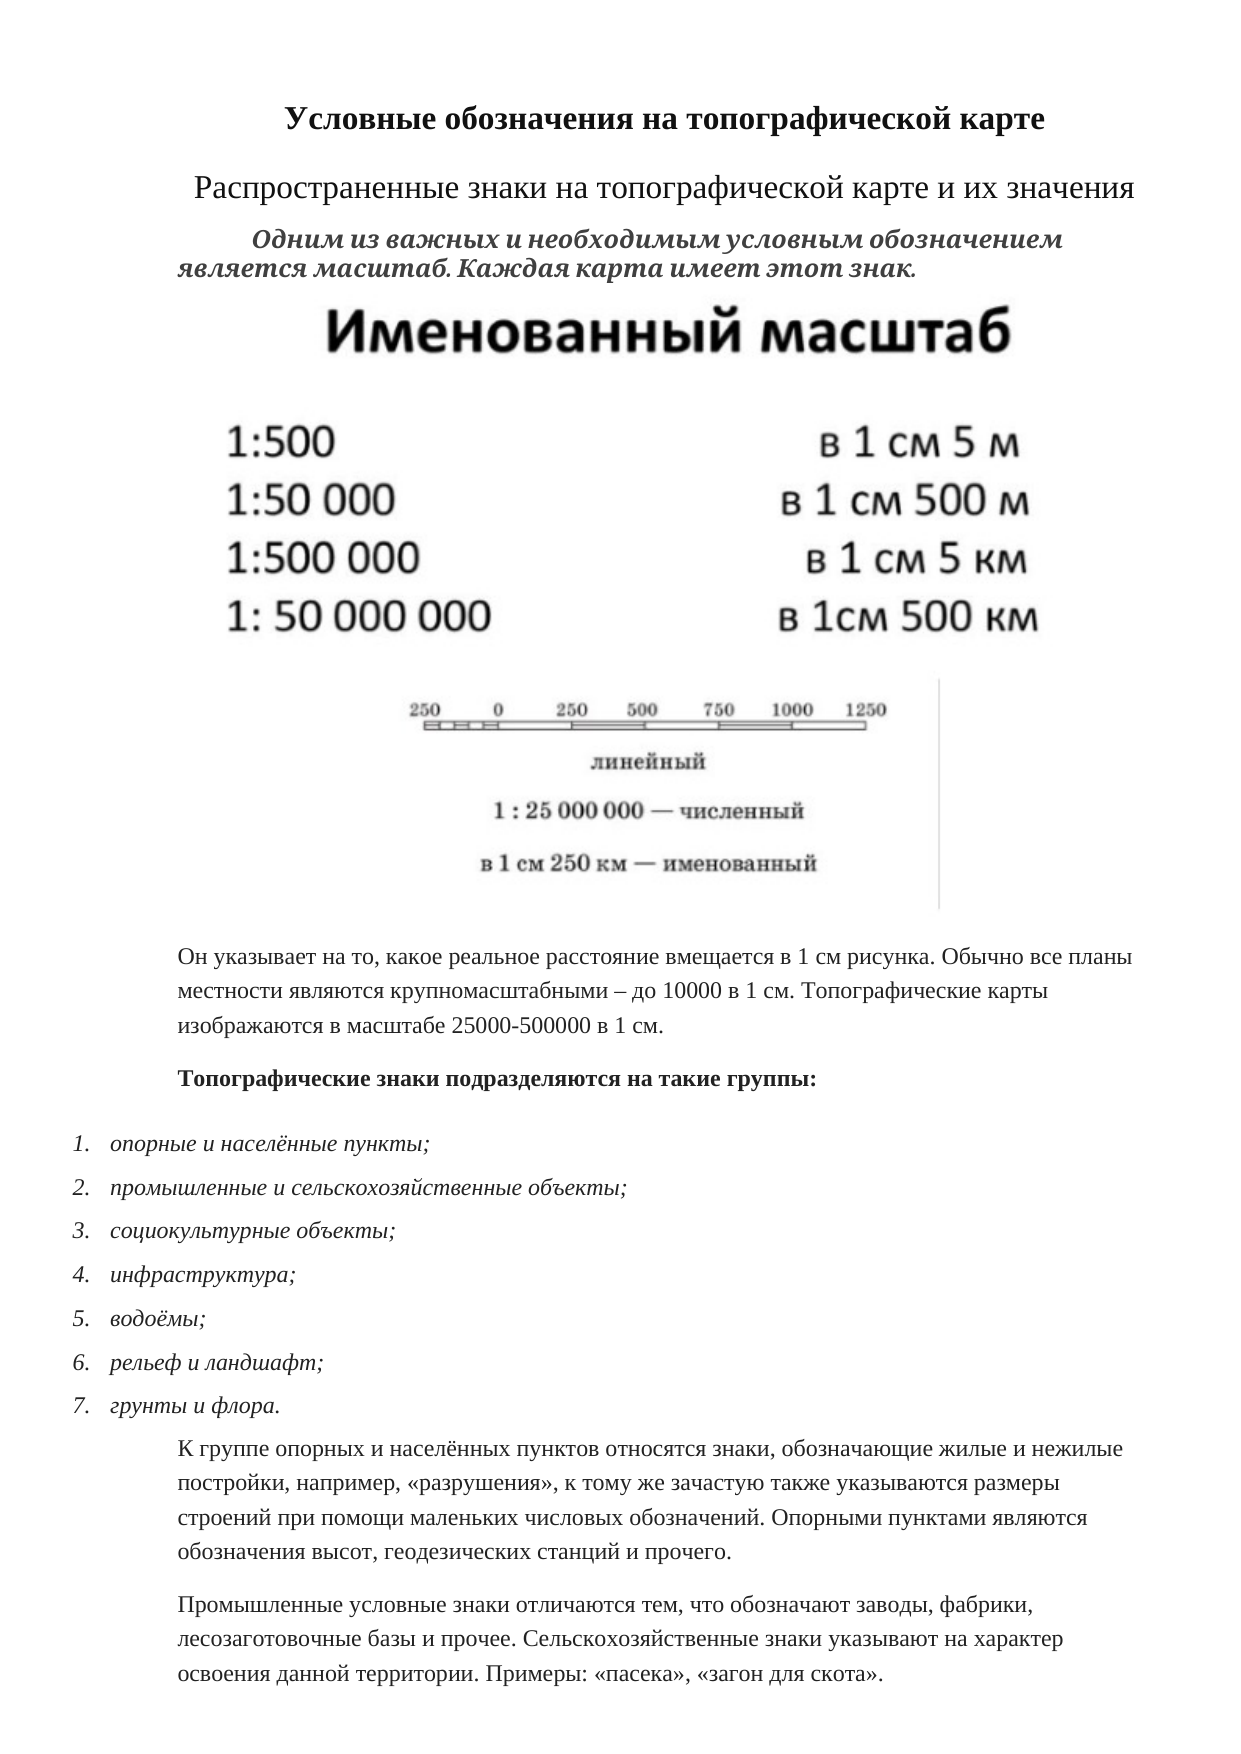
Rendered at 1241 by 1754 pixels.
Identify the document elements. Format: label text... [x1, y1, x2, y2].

text Условные обозначения на топографической карте [177, 83, 1152, 137]
list инфраструктура; [72, 1252, 1152, 1288]
list рельеф и ландшафт; [72, 1339, 1152, 1375]
text К группе опорных и населённых пунктов относятся знаки, обозначающие жилые и нежилые постройки, например, «разрушения», к тому же зачастую также указываются размеры строений при помощи маленьких числовых обозначений. Опорными пунктами являются обозначения высот, геодезических станций и прочего. [177, 1427, 1152, 1564]
list грунты и флора. [72, 1383, 1152, 1419]
list водоёмы; [72, 1296, 1152, 1332]
list опорные и населённые пункты; [72, 1121, 1152, 1157]
list промышленные и сельскохозяйственные объекты; [72, 1164, 1152, 1200]
subtitle Одним из важных и необходимым условным обозначением является масштаб. Каждая карта имеет этот знак. [177, 226, 1152, 284]
text Топографические знаки подразделяются на такие группы: [177, 1057, 1152, 1092]
picture [177, 283, 1084, 917]
text Распространенные знаки на топографической карте и их значения [177, 152, 1152, 205]
text Промышленные условные знаки отличаются тем, что обозначают заводы, фабрики, лесозаготовочные базы и прочее. Сельскохозяйственные знаки указывают на характер освоения данной территории. Примеры: «пасека», «загон для скота». [177, 1583, 1152, 1686]
text Он указывает на то, какое реальное расстояние вмещается в 1 см рисунка. Обычно все планы местности являются крупномасштабными – до 10000 в 1 см. Топографические карты изображаются в масштабе 25000-500000 в 1 см. [177, 935, 1152, 1038]
list социокультурные объекты; [72, 1208, 1152, 1244]
